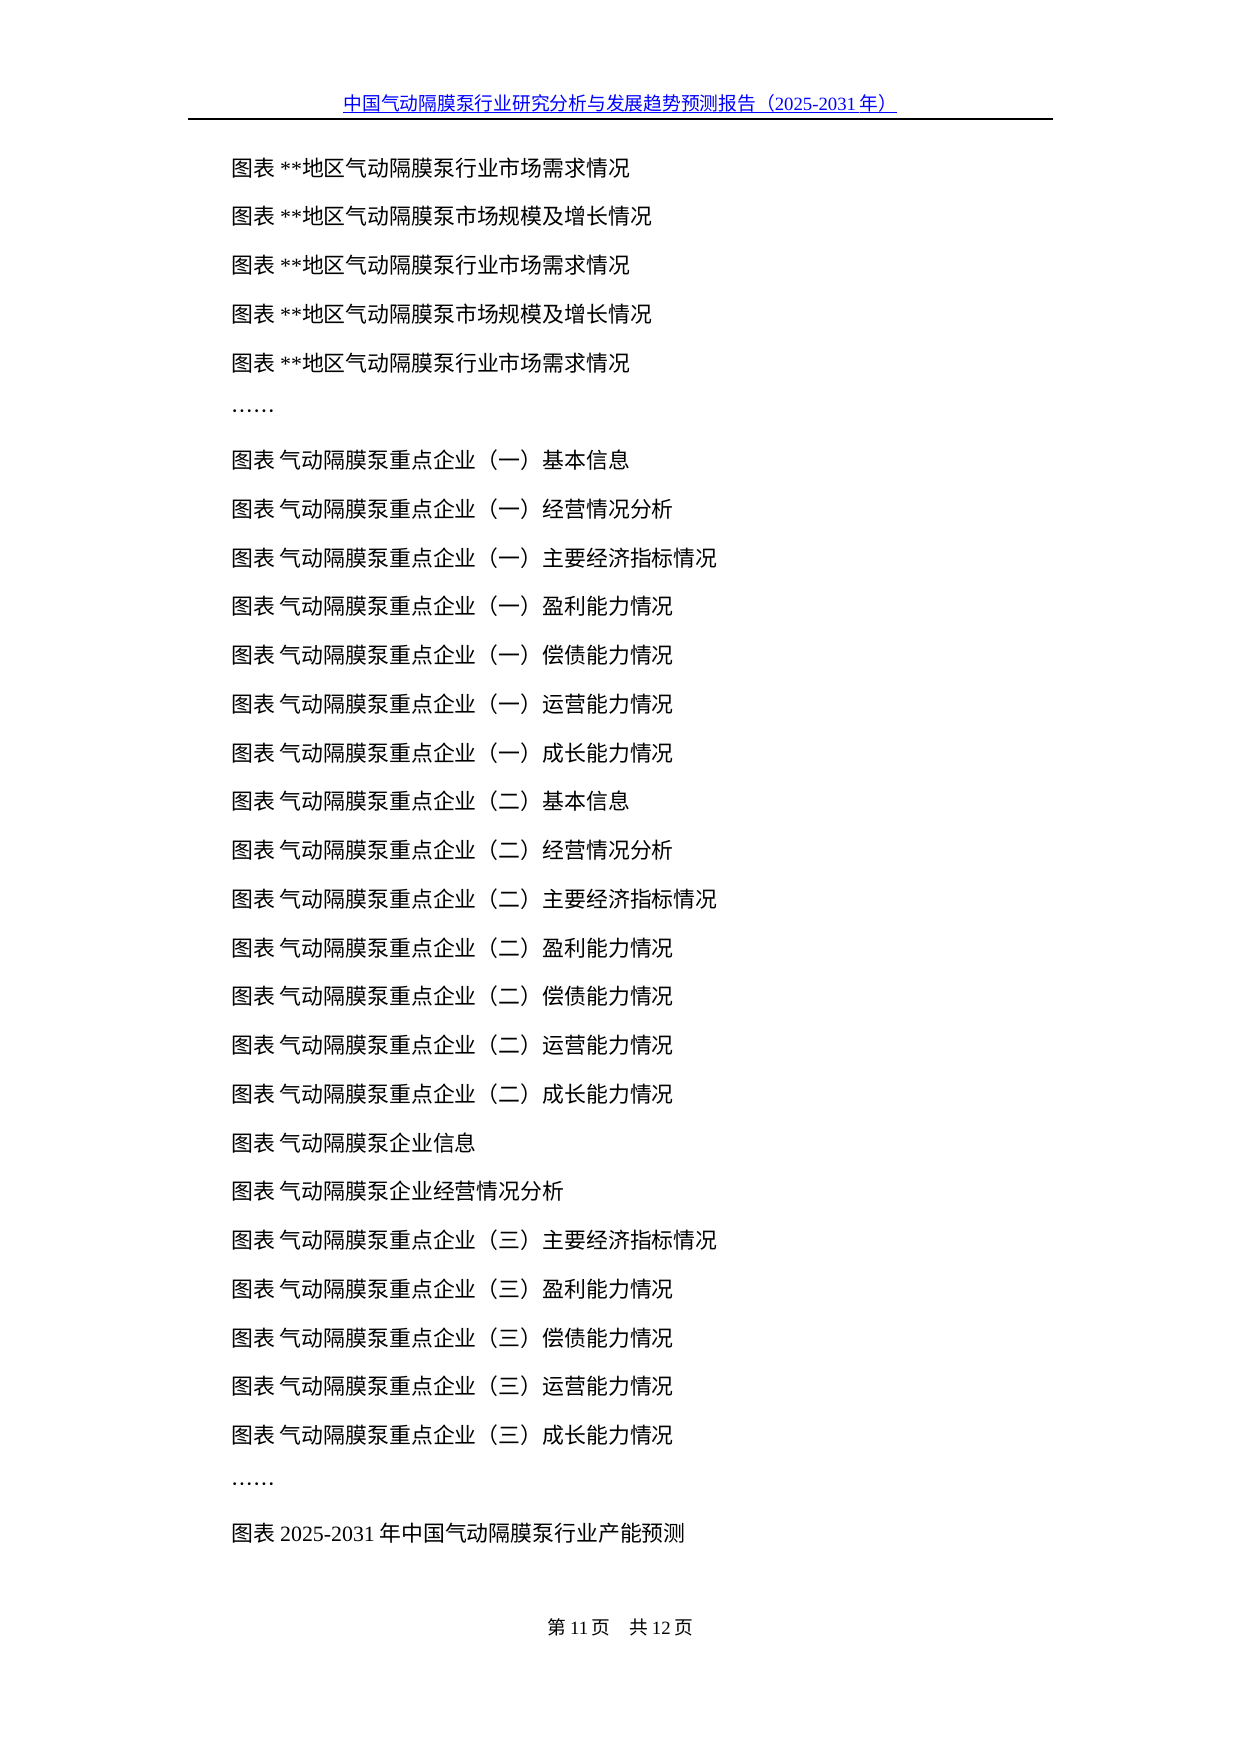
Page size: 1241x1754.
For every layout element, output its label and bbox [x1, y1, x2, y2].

text [187, 150, 1053, 1548]
